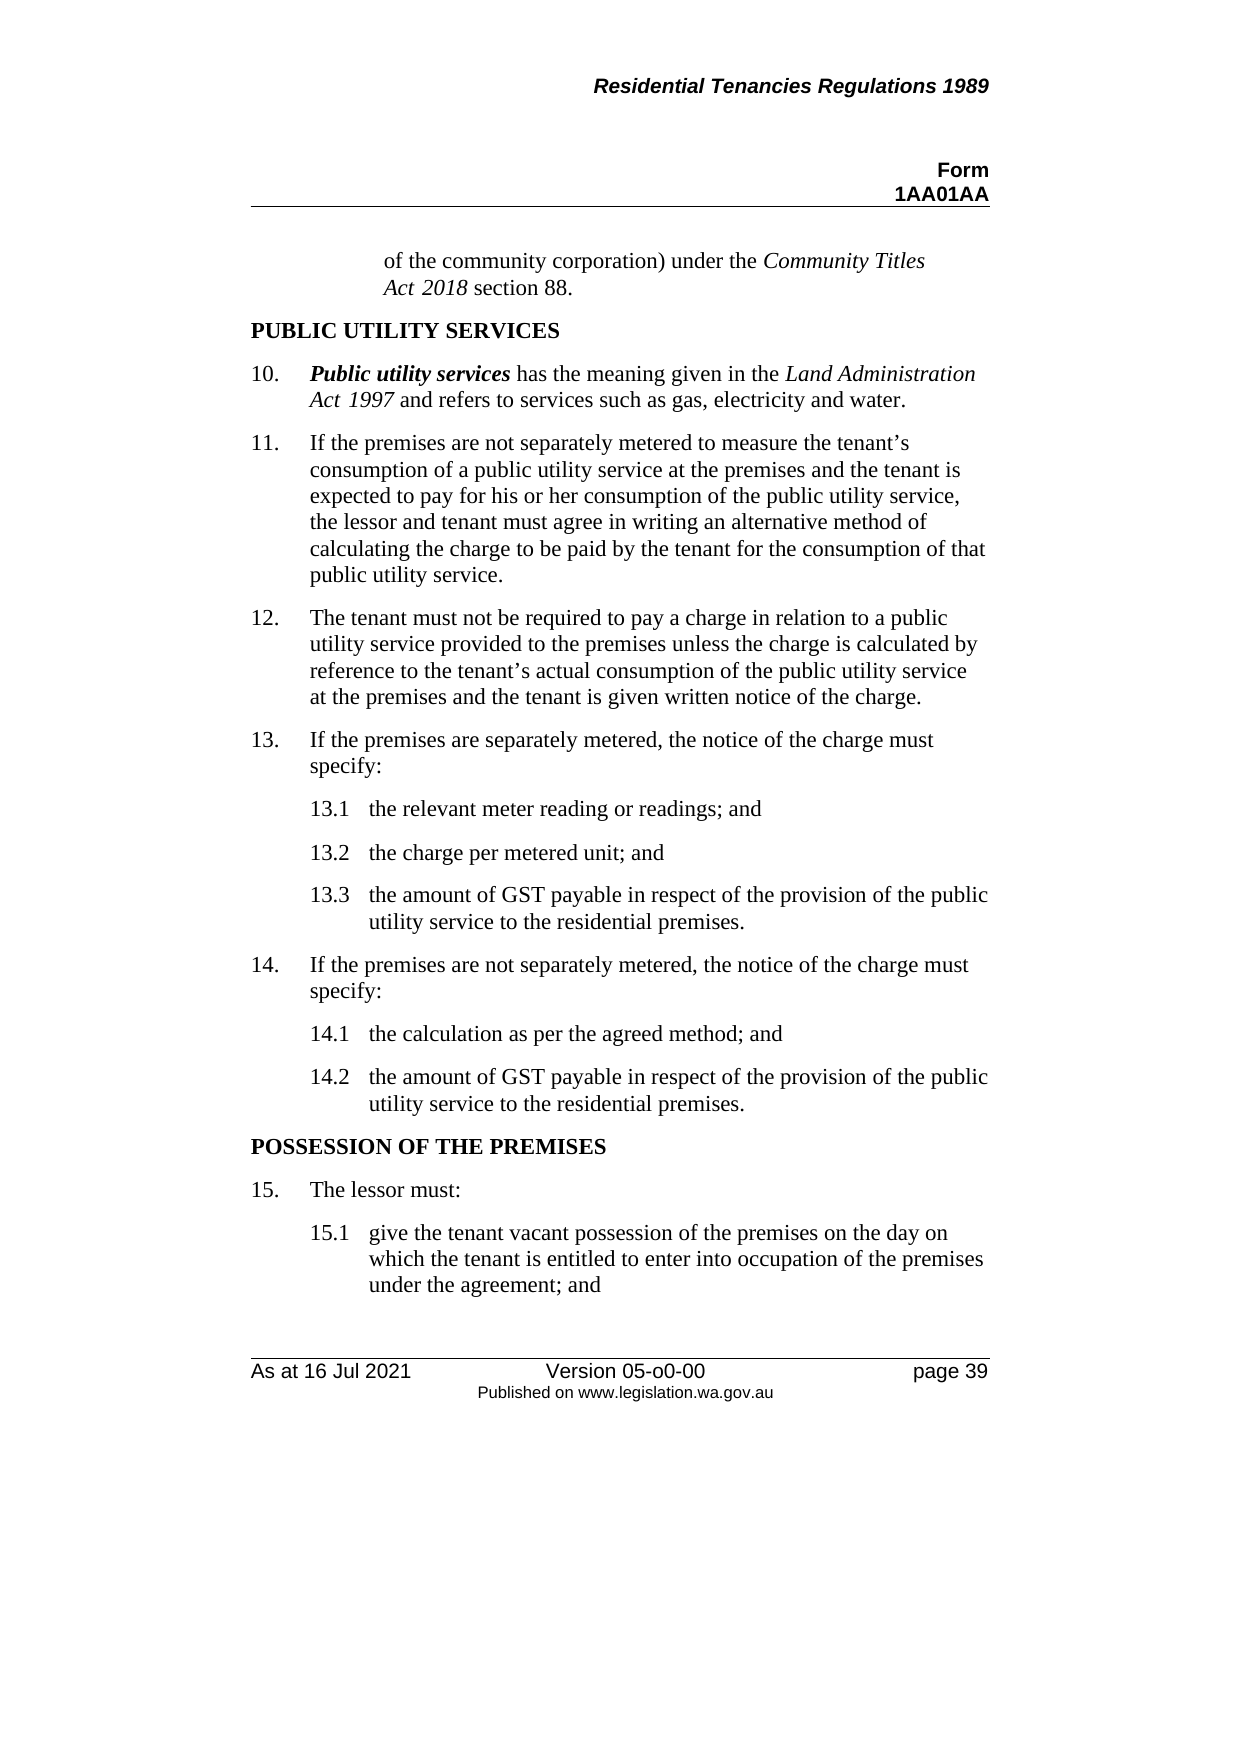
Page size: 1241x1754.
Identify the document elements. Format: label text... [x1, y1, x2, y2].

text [251, 247, 990, 300]
text POSSESSION OF THE PREMISES [251, 1133, 990, 1159]
text 14.2 the amount of GST payable in respect of the provision of the public utility service to the residential premises. [251, 1063, 990, 1116]
text 15. The lessor must: [251, 1176, 990, 1202]
text 12. The tenant must not be required to pay a charge in relation to a public utility service provided to the premises unless the charge is calculated by reference to the tenant’s actual consumption of the public utility service at the premises and the tenant is given written notice of the charge. [251, 604, 990, 709]
text 14. If the premises are not separately metered, the notice of the charge must specify: [251, 951, 990, 1004]
text 13.1 the relevant meter reading or readings; and [251, 796, 990, 822]
text 13. If the premises are separately metered, the notice of the charge must specify: [251, 726, 990, 779]
text 10. Public utility services has the meaning given in the Land Administration Act 1997 and refers to services such as gas, electricity and water. [251, 360, 990, 413]
text 13.3 the amount of GST payable in respect of the provision of the public utility service to the residential premises. [251, 882, 990, 934]
text 15.1 give the tenant vacant possession of the premises on the day on which the tenant is entitled to enter into occupation of the premises under the agreement; and [251, 1219, 990, 1298]
text PUBLIC UTILITY SERVICES [251, 317, 990, 343]
text 13.2 the charge per metered unit; and [251, 838, 990, 865]
text 14.1 the calculation as per the agreed method; and [251, 1020, 990, 1047]
text 11. If the premises are not separately metered to measure the tenant’s consumption of a public utility service at the premises and the tenant is expected to pay for his or her consumption of the public utility service, the lessor and tenant must agree in writing an alternative method of calculating the charge to be paid by the tenant for the consumption of that public utility service. [251, 429, 990, 587]
